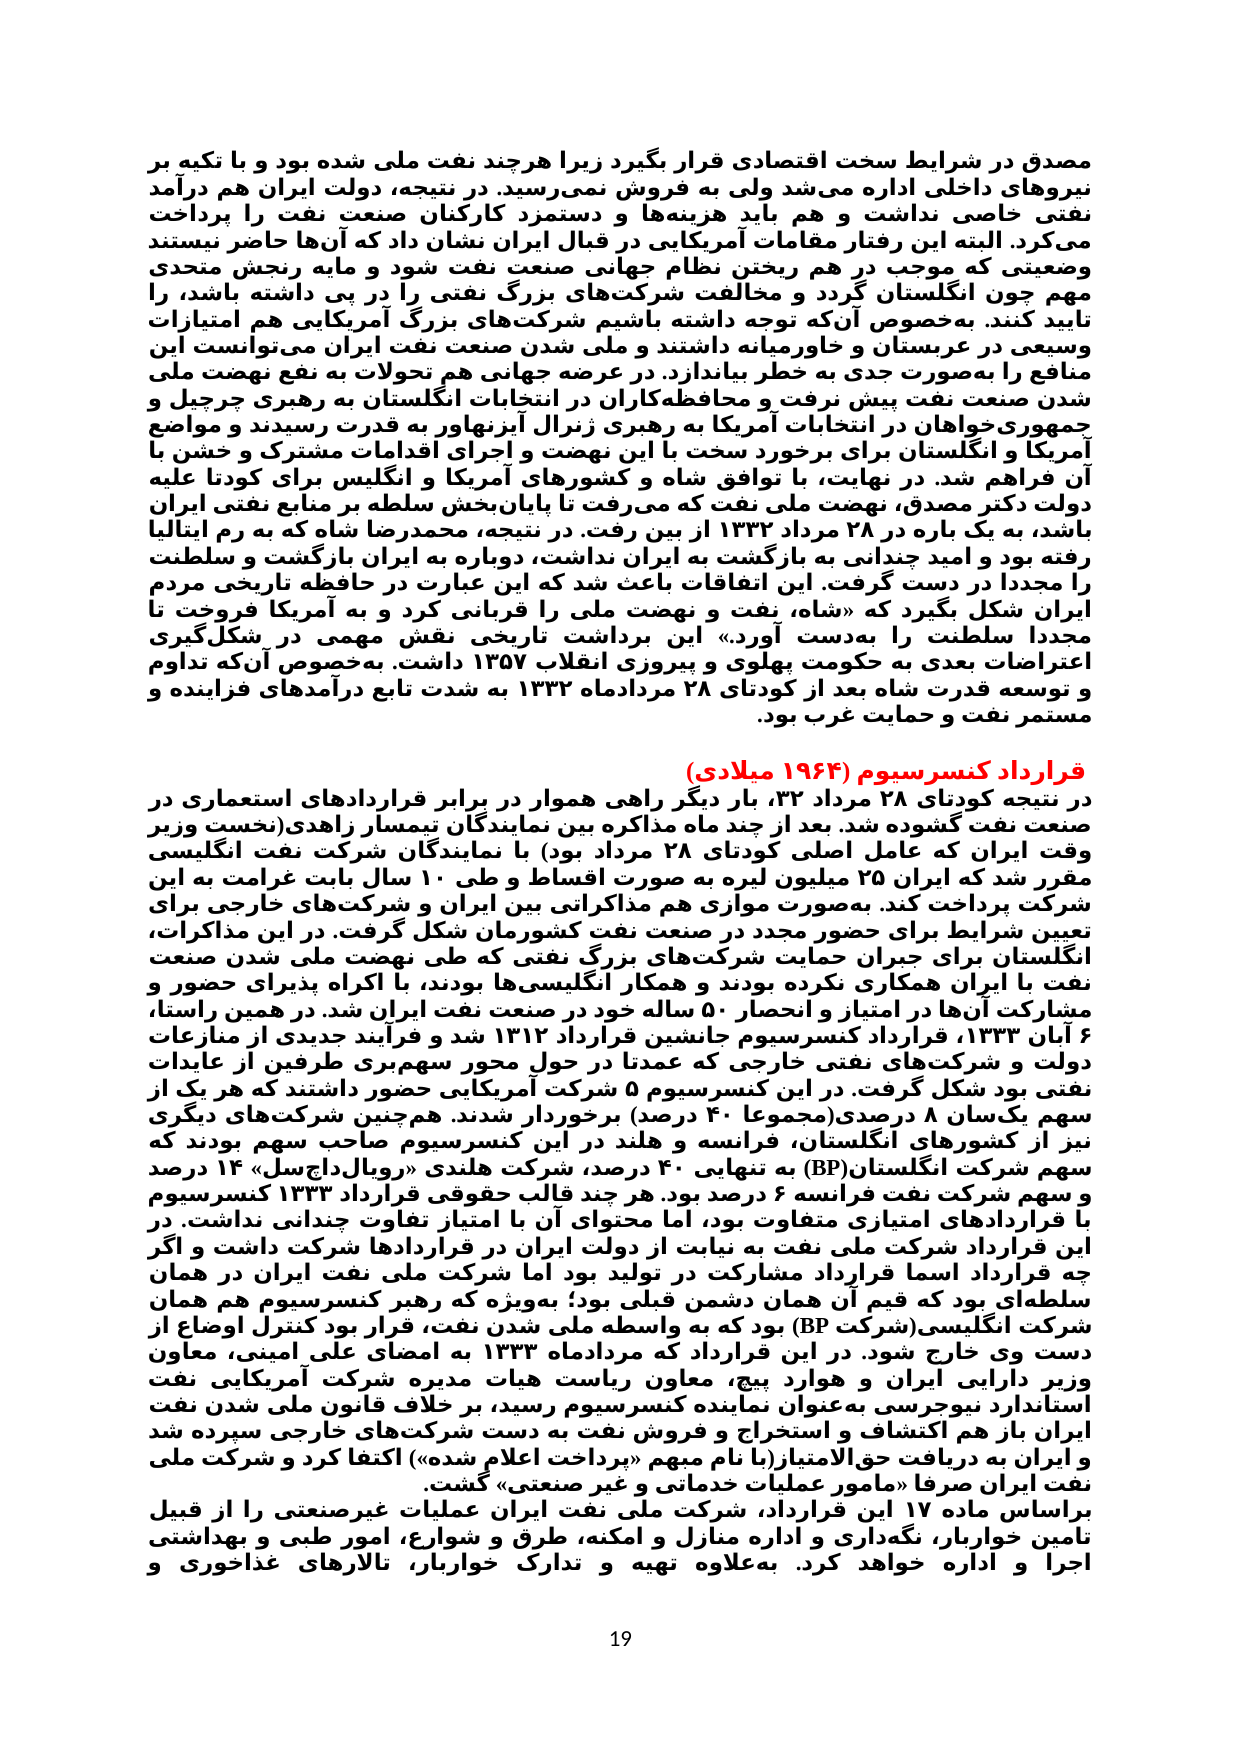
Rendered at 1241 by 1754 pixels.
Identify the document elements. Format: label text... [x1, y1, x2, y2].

text در نتیجه کودتای ۲۸ مرداد ۳۲، بار دیگر راهی هموار در برابر قراردادهای استعماری در صنعت نفت گشوده شد. بعد از چند ماه مذاکره بین نمایندگان تیمسار زاهدی‌(نخست وزیر وقت ایران که عامل اصلی کودتای ۲۸ مرداد بود) با نمایندگان شرکت نفت انگلیسی مقرر شد که ایران ۲۵ میلیون لیره به صورت اقساط و طی ۱۰ سال بابت غرامت به این شرکت پرداخت کند. به‌صورت موازی هم مذاکراتی بین ایران و شرکت‌های خارجی برای تعیین شرایط برای حضور مجدد در صنعت نفت کشورمان شکل گرفت. در این مذاکرات، انگلستان برای جبران حمایت شرکت‌های بزرگ نفتی که طی نهضت ملی شدن صنعت نفت با ایران همکاری نکرده بودند و همکار انگلیسی‌ها بودند، با اکراه پذیرای حضور و مشارکت آن‌ها در امتیاز و انحصار ۵۰ ساله خود در صنعت نفت ایران شد. در همین راستا، ۶ آبان ۱۳۳۳، قرارداد کنسرسیوم جانشین قرارداد ۱۳۱۲ شد و فرآیند جدیدی از منازعات دولت و شرکت‌های نفتی خارجی که عمدتا در حول محور سهم‌بری طرفین از عایدات نفتی بود شکل گرفت. در این کنسرسیوم ۵ شرکت آمریکایی حضور داشتند که هر یک از سهم یک‌سان ۸ درصدی‌(مجموعا ۴۰ درصد) برخوردار شدند. هم‌چنین شرکت‌های دیگری نیز از کشورهای انگلستان، فرانسه و هلند در این کنسرسیوم صاحب سهم بودند که سهم شرکت انگلستان‌(BP) به تنهایی ۴۰ درصد، شرکت هلندی «رویال‌داچ‌سل» ۱۴ درصد و سهم شرکت نفت فرانسه ۶ درصد بود. هر چند قالب حقوقی قرارداد ۱۳۳۳ کنسرسیوم با قراردادهای امتیازی متفاوت بود، اما محتوای آن با امتیاز تفاوت چندانی نداشت. در این قرارداد شرکت ملی نفت به نیابت از دولت ایران در قراردادها شرکت داشت و اگر چه قرارداد اسما قرارداد مشارکت در تولید بود اما شرکت ملی نفت ایران در همان سلطه‌ای بود که قیم آن همان دشمن قبلی بود؛ به‌ویژه که رهبر کنسرسیوم هم همان شرکت انگلیسی‌(شرکت BP) بود که به واسطه ملی شدن نفت، قرار بود کنترل اوضاع از دست وی خارج شود. در این قرارداد که مردادماه ۱۳۳۳ به امضای علی امینی، معاون وزیر دارایی ایران و هوارد پیچ، معاون ریاست هیات مدیره شرکت آمریکایی نفت استاندارد نیوجرسی به‌عنوان نماینده کنسرسیوم رسید، بر خلاف قانون ملی شدن نفت ایران باز هم اکتشاف و استخراج و فروش نفت به دست شرکت‌های خارجی سپرده شد و ایران به دریافت حق‌الامتیاز‌(با نام مبهم «پرداخت اعلام شده») اکتفا کرد و شرکت ملی نفت ایران صرفا «مامور عملیات خدماتی و غیر صنعتی» گشت. [148, 785, 1093, 1496]
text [148, 1496, 1093, 1576]
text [148, 148, 1093, 727]
text قرارداد کنسرسیوم (۱۹۶۴ میلادی) [148, 756, 1093, 785]
